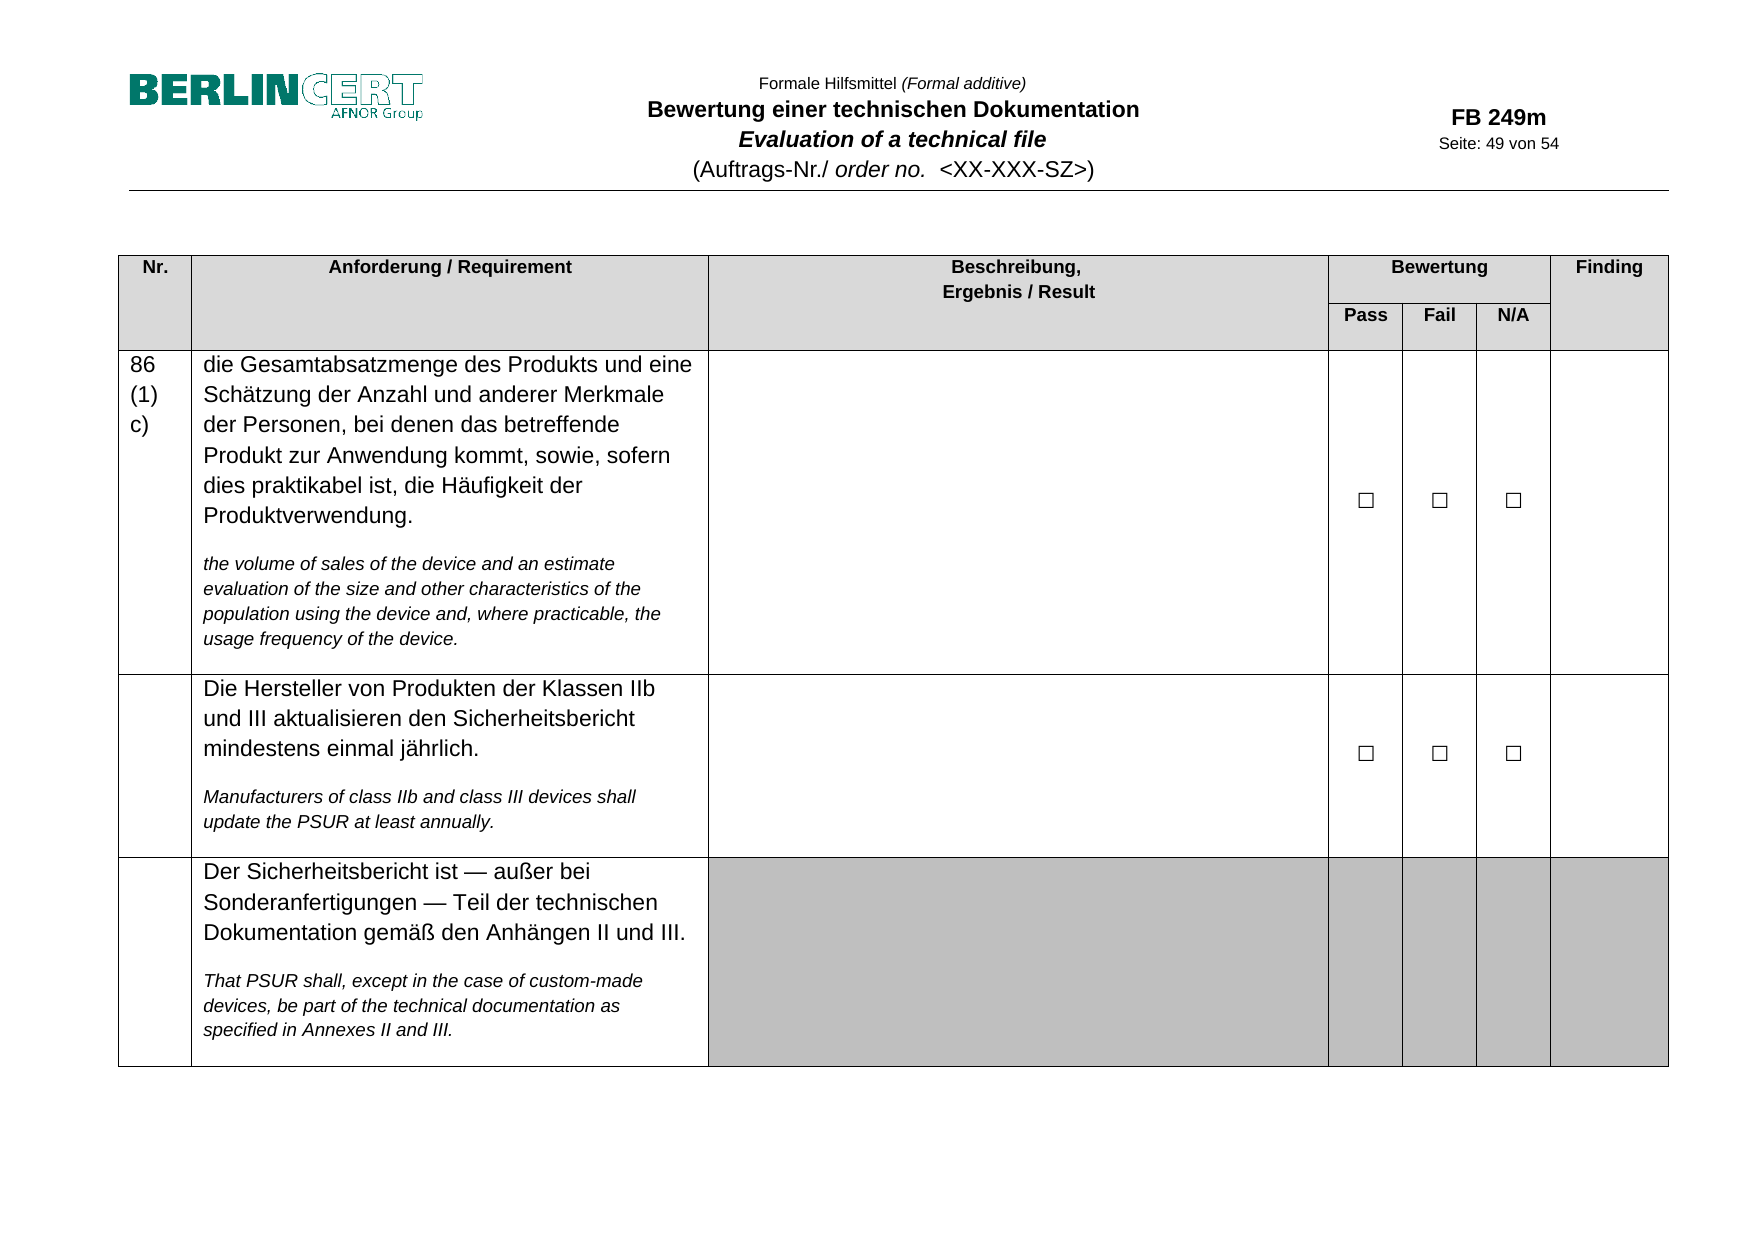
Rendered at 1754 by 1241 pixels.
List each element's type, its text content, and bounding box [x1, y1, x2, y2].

table_cell [119, 675, 191, 857]
table_header Finding [1551, 256, 1668, 350]
table_cell [1477, 858, 1550, 1066]
table_cell [709, 675, 1328, 857]
table_cell Der Sicherheitsbericht ist — außer bei Sonderanfertigungen — Teil der technischen Dokumentation gemäß den Anhängen II und III. That PSUR shall, except in the case of custom-made devices, be part of the technical documentation as specified in Annexes II and III. [192, 858, 708, 1066]
table_cell [709, 351, 1328, 674]
table_cell [1403, 858, 1476, 1066]
table_header Beschreibung, Ergebnis / Result [709, 256, 1328, 350]
table_cell [1551, 858, 1668, 1066]
picture [129, 73, 423, 121]
table_cell [1551, 675, 1668, 857]
table_cell Fail [1403, 304, 1476, 350]
table_header Anforderung / Requirement [192, 256, 708, 350]
table_cell [1329, 858, 1402, 1066]
table_cell 86 (1) c) [119, 351, 191, 674]
table_header Nr. [119, 256, 191, 350]
table_cell die Gesamtabsatzmenge des Produkts und eine Schätzung der Anzahl und anderer Merkmale der Personen, bei denen das betreffende Produkt zur Anwendung kommt, sowie, sofern dies praktikabel ist, die Häufigkeit der Produktverwendung. the volume of sales of the device and an estimate evaluation of the size and other characteristics of the population using the device and, where practicable, the usage frequency of the device. [192, 351, 708, 674]
table_cell N/A [1477, 304, 1550, 350]
table_cell [1551, 351, 1668, 674]
table_cell Pass [1329, 304, 1402, 350]
table_cell [119, 858, 191, 1066]
table_cell Die Hersteller von Produkten der Klassen IIb und III aktualisieren den Sicherheitsbericht mindestens einmal jährlich. Manufacturers of class IIb and class III devices shall update the PSUR at least annually. [192, 675, 708, 857]
table_cell [709, 858, 1328, 1066]
table_header Bewertung [1329, 256, 1550, 303]
